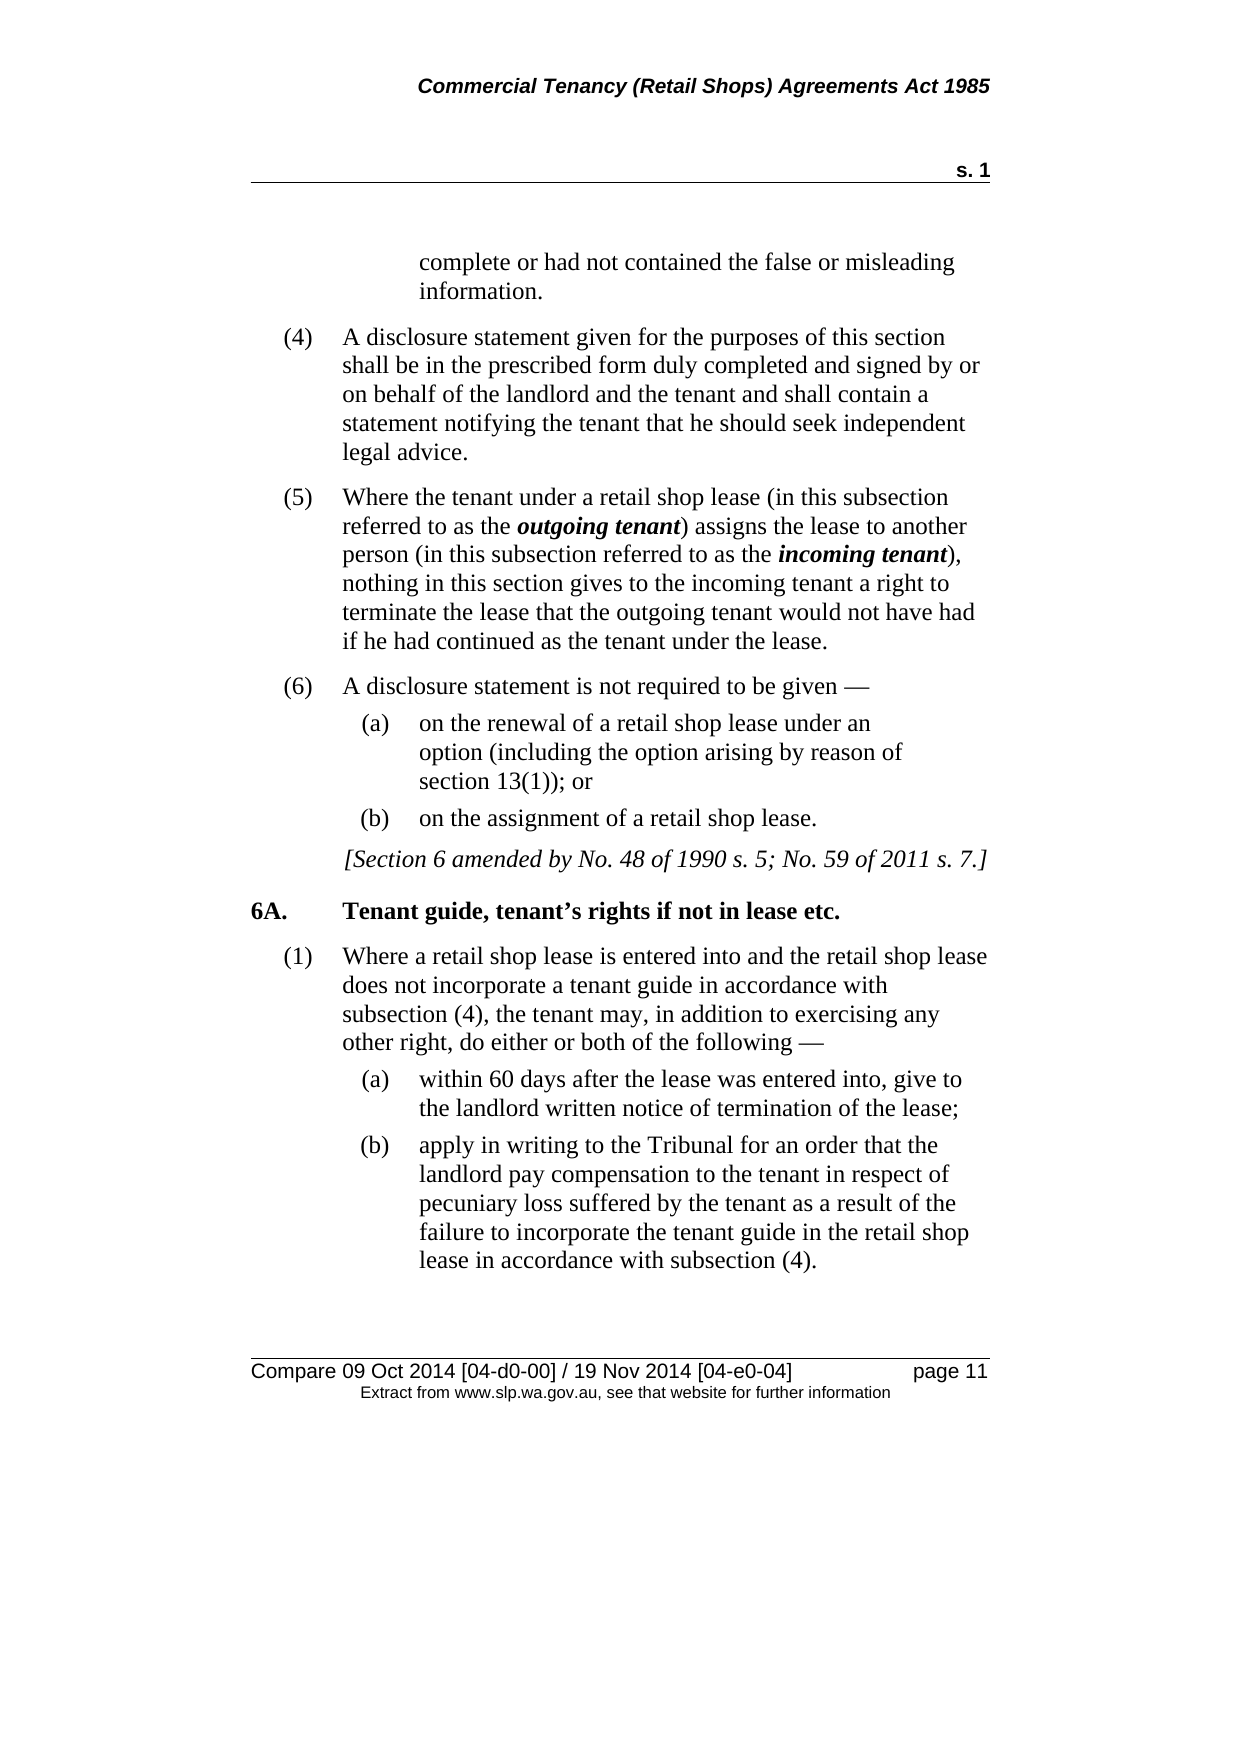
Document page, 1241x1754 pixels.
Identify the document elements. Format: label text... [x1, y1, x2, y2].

text (b) apply in writing to the Tribunal for an order that the landlord pay compensation to the tenant in respect of pecuniary loss suffered by the tenant as a result of the failure to incorporate the tenant guide in the retail shop lease in accordance with subsection (4). [251, 1130, 990, 1274]
text (4) A disclosure statement given for the purposes of this section shall be in the prescribed form duly completed and signed by or on behalf of the landlord and the tenant and shall contain a statement notifying the tenant that he should seek independent legal advice. [251, 322, 990, 465]
text (a) on the renewal of a retail shop lease under an option (including the option arising by reason of section 13(1)); or [251, 708, 990, 794]
subtitle 6A. Tenant guide, tenant’s rights if not in lease etc. [251, 896, 990, 924]
text (6) A disclosure statement is not required to be given — [251, 671, 990, 700]
text [Section 6 amended by No. 48 of 1990 s. 5; No. 59 of 2011 s. 7.] [251, 844, 990, 873]
text (a) within 60 days after the lease was entered into, give to the landlord written notice of termination of the lease; [251, 1064, 990, 1122]
text (5) Where the tenant under a retail shop lease (in this subsection referred to as the outgoing tenant) assigns the lease to another person (in this subsection referred to as the incoming tenant), nothing in this section gives to the incoming tenant a right to terminate the lease that the outgoing tenant would not have had if he had continued as the tenant under the lease. [251, 482, 990, 654]
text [251, 247, 990, 305]
text (b) on the assignment of a retail shop lease. [251, 803, 990, 832]
text (1) Where a retail shop lease is entered into and the retail shop lease does not incorporate a tenant guide in accordance with subsection (4), the tenant may, in addition to exercising any other right, do either or both of the following — [251, 941, 990, 1056]
